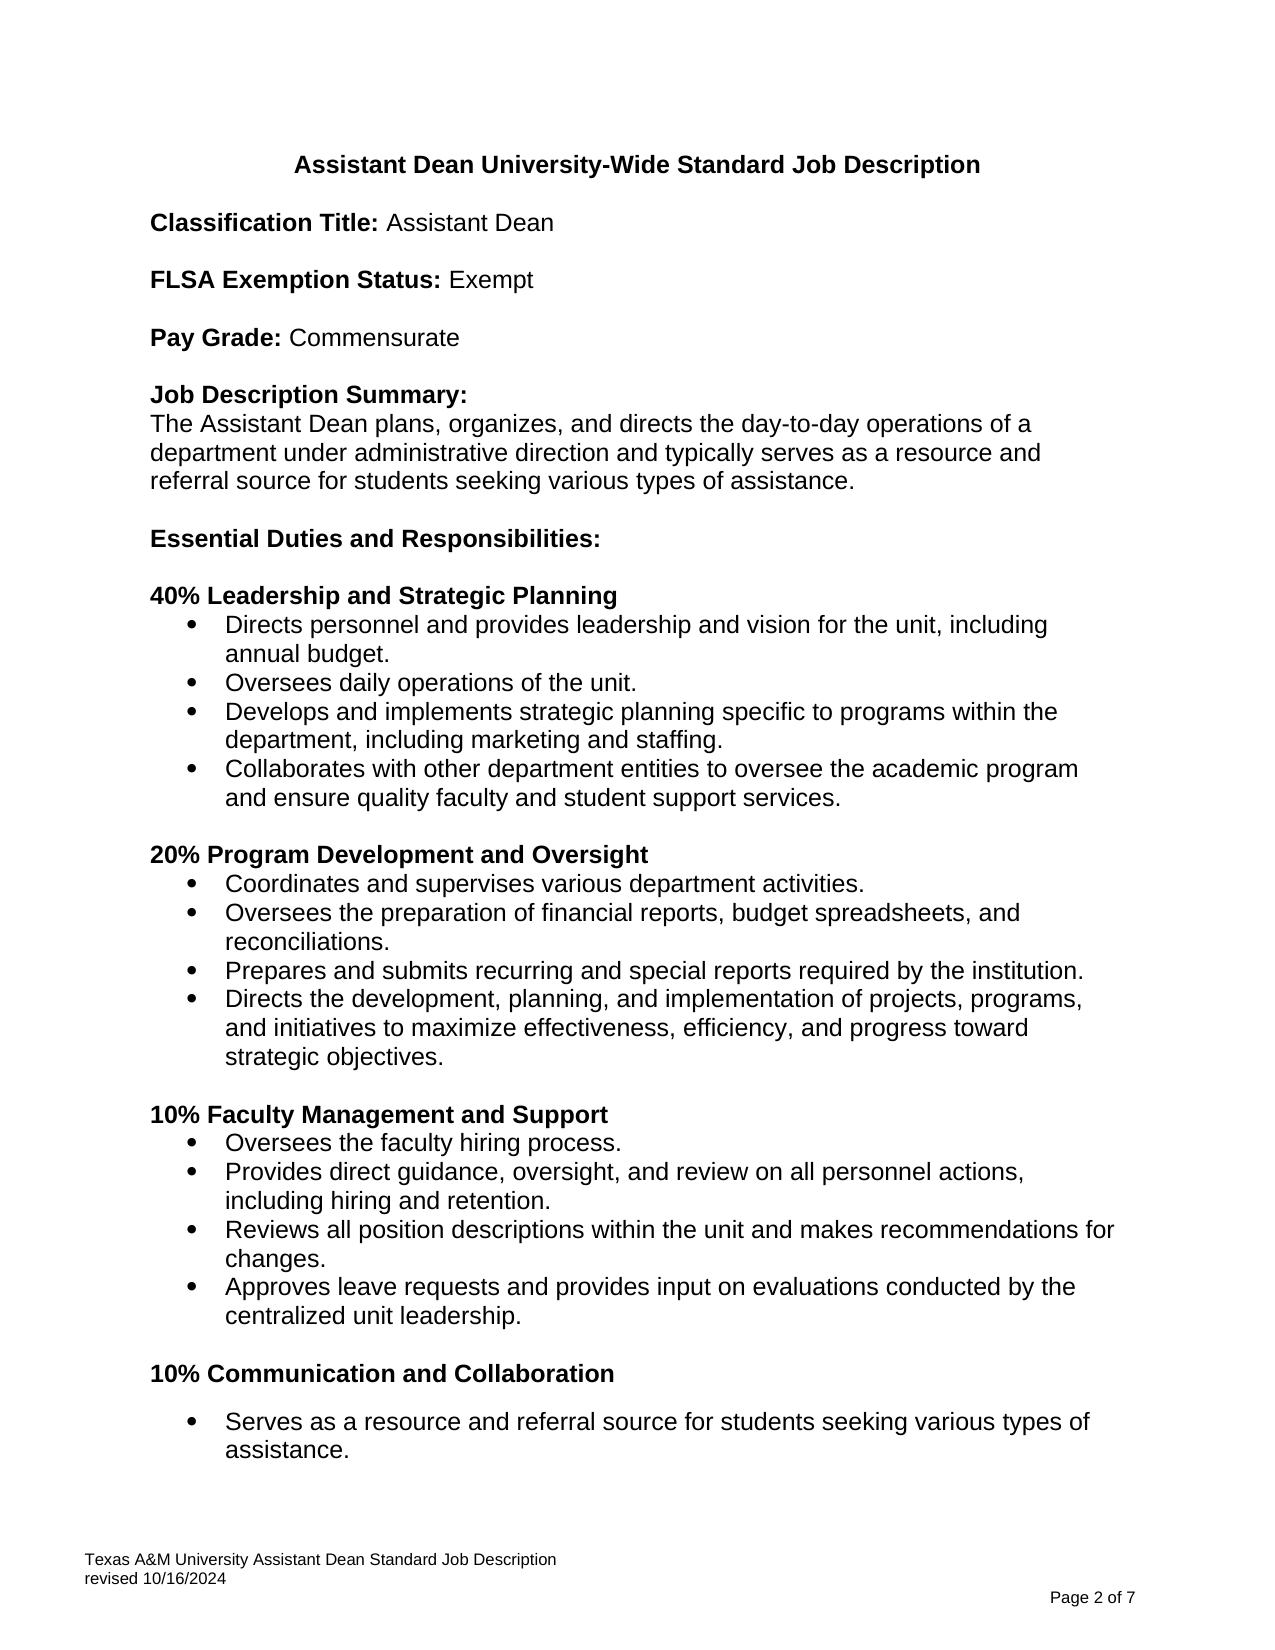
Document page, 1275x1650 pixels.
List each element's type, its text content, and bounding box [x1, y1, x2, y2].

list Approves leave requests and provides input on evaluations conducted by the centralized unit leadership. [187, 1272, 1125, 1330]
text 10% Faculty Management and Support [150, 1099, 1125, 1128]
list Reviews all position descriptions within the unit and makes recommendations for changes. [187, 1215, 1125, 1272]
list Directs the development, planning, and implementation of projects, programs, and initiatives to maximize effectiveness, efficiency, and progress toward strategic objectives. [187, 984, 1125, 1071]
text 20% Program Development and Oversight [150, 840, 1125, 869]
list Oversees the preparation of financial reports, budget spreadsheets, and reconciliations. [187, 898, 1125, 956]
text Assistant Dean University-Wide Standard Job Description [150, 150, 1125, 179]
text 40% Leadership and Strategic Planning [150, 581, 1125, 610]
list Collaborates with other department entities to oversee the academic program and ensure quality faculty and student support services. [187, 754, 1125, 812]
list Oversees the faculty hiring process. [187, 1128, 1125, 1157]
text FLSA Exemption Status: Exempt [150, 265, 1125, 294]
text 10% Communication and Collaboration [150, 1359, 1125, 1387]
text Job Description Summary: [150, 380, 1125, 409]
list Directs personnel and provides leadership and vision for the unit, including annual budget. [187, 610, 1125, 668]
list Develops and implements strategic planning specific to programs within the department, including marketing and staffing. [187, 696, 1125, 754]
text Classification Title: Assistant Dean [150, 207, 1125, 236]
list Serves as a resource and referral source for students seeking various types of assistance. [187, 1406, 1125, 1464]
text The Assistant Dean plans, organizes, and directs the day-to-day operations of a department under administrative direction and typically serves as a resource and referral source for students seeking various types of assistance. [150, 409, 1125, 495]
list Coordinates and supervises various department activities. [187, 869, 1125, 898]
text Pay Grade: Commensurate [150, 322, 1125, 351]
list Provides direct guidance, oversight, and review on all personnel actions, including hiring and retention. [187, 1157, 1125, 1215]
list Prepares and submits recurring and special reports required by the institution. [187, 956, 1125, 984]
text Essential Duties and Responsibilities: [150, 524, 1125, 552]
list Oversees daily operations of the unit. [187, 668, 1125, 696]
